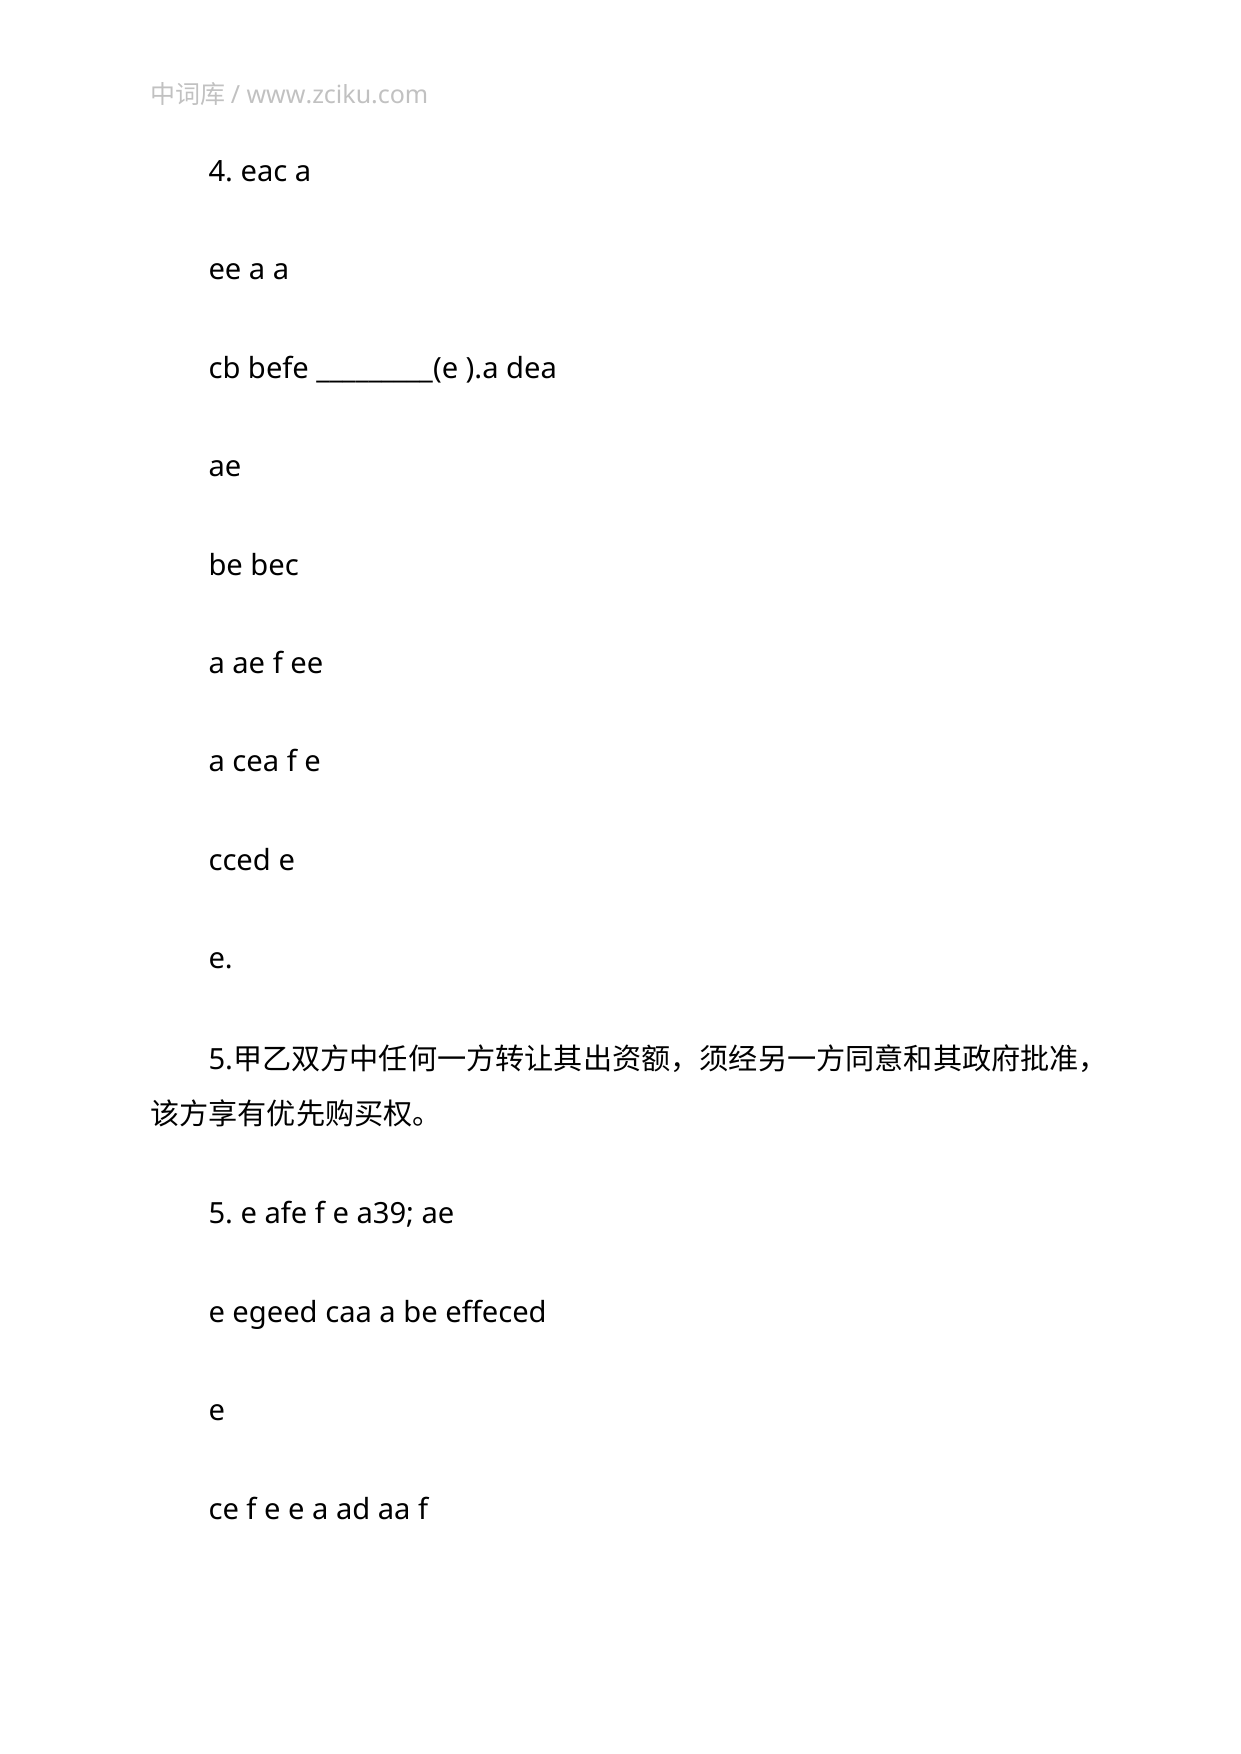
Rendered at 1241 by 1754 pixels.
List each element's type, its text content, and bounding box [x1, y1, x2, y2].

text a cea f e [150, 741, 1090, 780]
text cb befe _________(e ).a dea [150, 347, 1090, 387]
text e egeed caa a be effeced [150, 1291, 1090, 1331]
text be bec [150, 544, 1090, 583]
text ce f e e a ad aa f [150, 1488, 1090, 1528]
text ae [150, 445, 1090, 485]
text 5. e afe f e a39; ae [150, 1193, 1090, 1232]
text 4. eac a [150, 150, 1090, 190]
text 5.甲乙双方中任何一方转让其出资额，须经另一方同意和其政府批准，该方享有优先购买权。 [150, 1036, 1090, 1133]
text e. [150, 937, 1090, 977]
text cced e [150, 839, 1090, 879]
text e [150, 1389, 1090, 1429]
text ee a a [150, 248, 1090, 288]
text a ae f ee [150, 642, 1090, 682]
